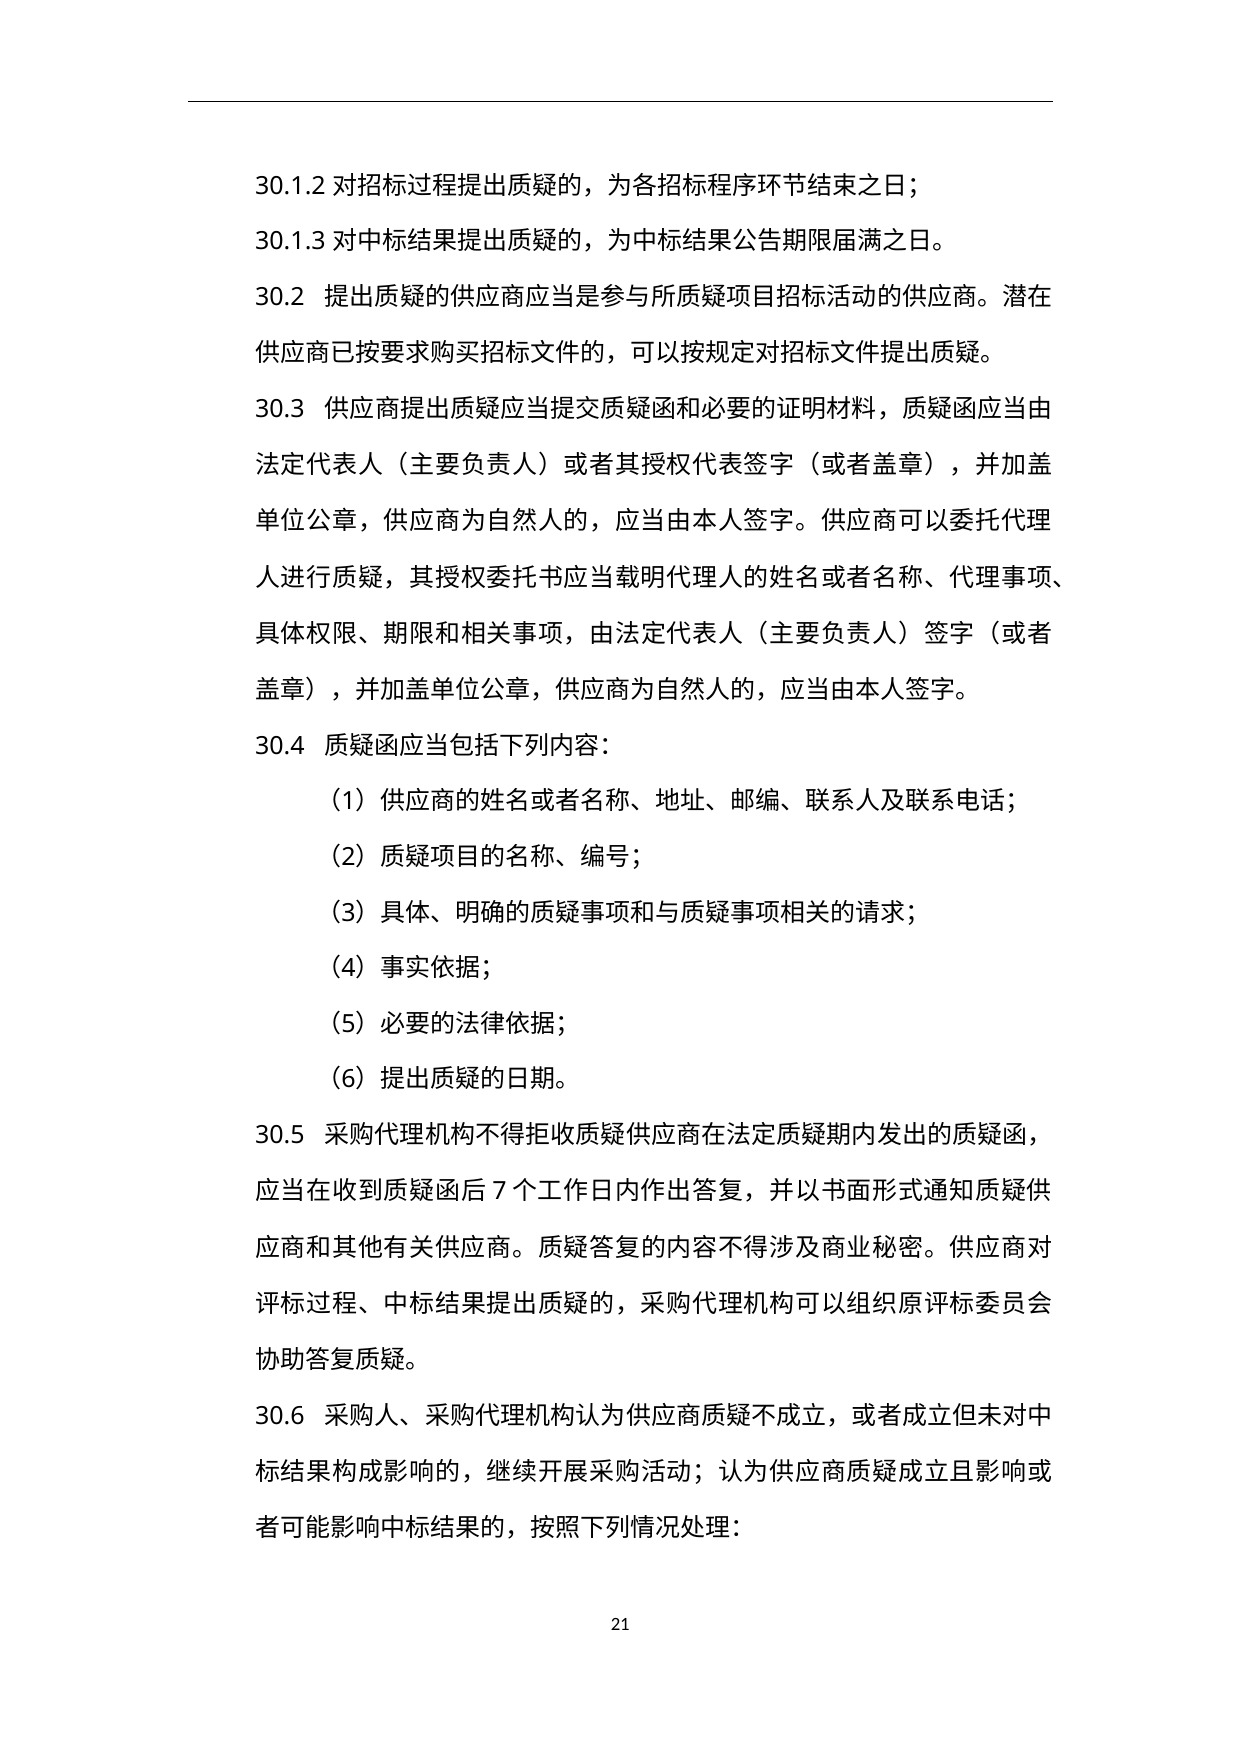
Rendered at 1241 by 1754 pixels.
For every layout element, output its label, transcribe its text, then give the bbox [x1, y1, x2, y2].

text （6）提出质疑的日期。 [255, 1058, 1053, 1096]
text 30.2 提出质疑的供应商应当是参与所质疑项目招标活动的供应商。潜在供应商已按要求购买招标文件的，可以按规定对招标文件提出质疑。 [255, 276, 1053, 369]
text （5）必要的法律依据； [255, 1003, 1053, 1040]
text （2）质疑项目的名称、编号； [255, 836, 1053, 873]
text 30.3 供应商提出质疑应当提交质疑函和必要的证明材料，质疑函应当由法定代表人（主要负责人）或者其授权代表签字（或者盖章），并加盖单位公章，供应商为自然人的，应当由本人签字。供应商可以委托代理人进行质疑，其授权委托书应当载明代理人的姓名或者名称、代理事项、具体权限、期限和相关事项，由法定代表人（主要负责人）签字（或者盖章），并加盖单位公章，供应商为自然人的，应当由本人签字。 [255, 388, 1053, 706]
text 30.1.3 对中标结果提出质疑的，为中标结果公告期限届满之日。 [255, 220, 1053, 258]
text （1）供应商的姓名或者名称、地址、邮编、联系人及联系电话； [255, 780, 1053, 818]
text 30.4 质疑函应当包括下列内容： [255, 724, 1053, 762]
text 30.5 采购代理机构不得拒收质疑供应商在法定质疑期内发出的质疑函，应当在收到质疑函后7个工作日内作出答复，并以书面形式通知质疑供应商和其他有关供应商。质疑答复的内容不得涉及商业秘密。供应商对评标过程、中标结果提出质疑的，采购代理机构可以组织原评标委员会协助答复质疑。 [255, 1114, 1053, 1376]
text （4）事实依据； [255, 947, 1053, 984]
text （3）具体、明确的质疑事项和与质疑事项相关的请求； [255, 891, 1053, 929]
text 30.6 采购人、采购代理机构认为供应商质疑不成立，或者成立但未对中标结果构成影响的，继续开展采购活动；认为供应商质疑成立且影响或者可能影响中标结果的，按照下列情况处理： [255, 1394, 1053, 1544]
text 30.1.2 对招标过程提出质疑的，为各招标程序环节结束之日； [255, 164, 1053, 202]
